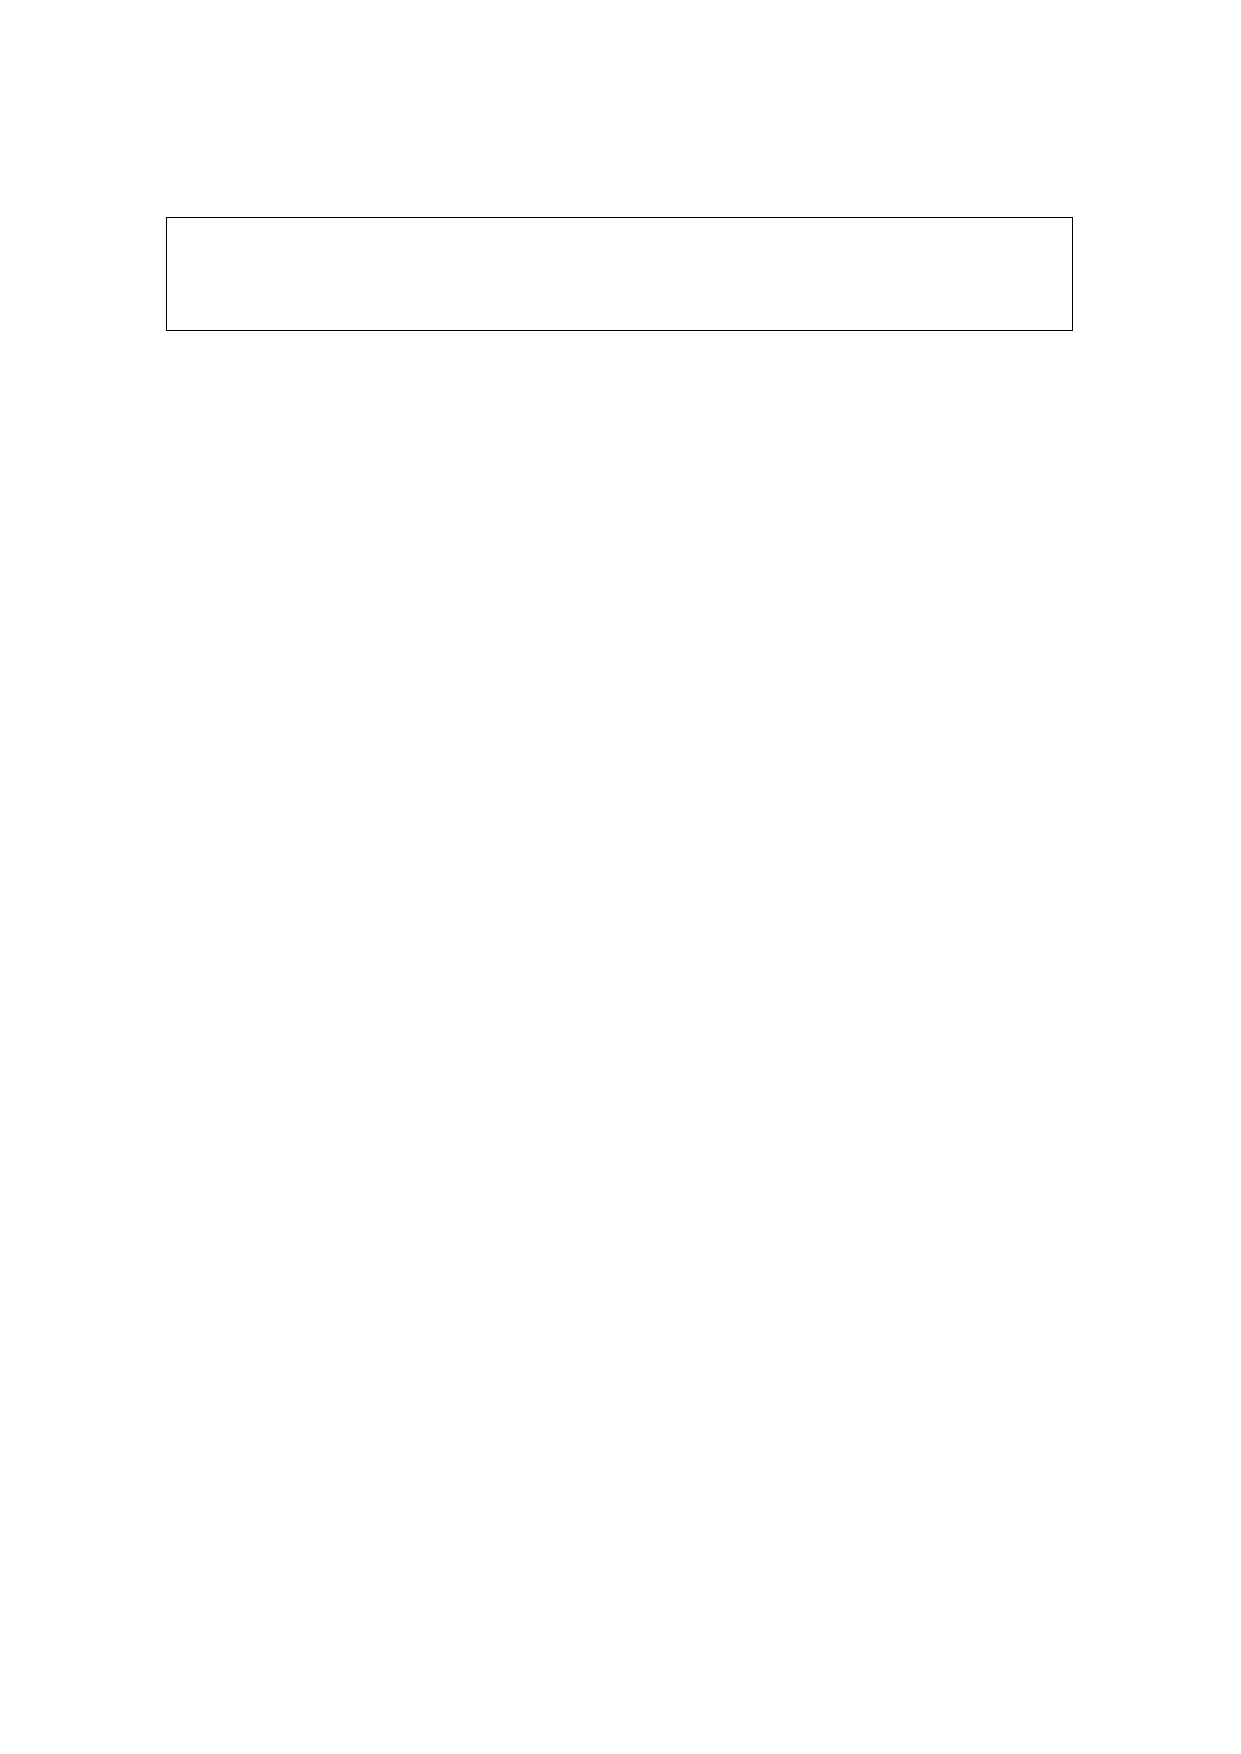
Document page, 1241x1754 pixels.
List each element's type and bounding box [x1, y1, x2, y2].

table_header [167, 218, 1072, 330]
